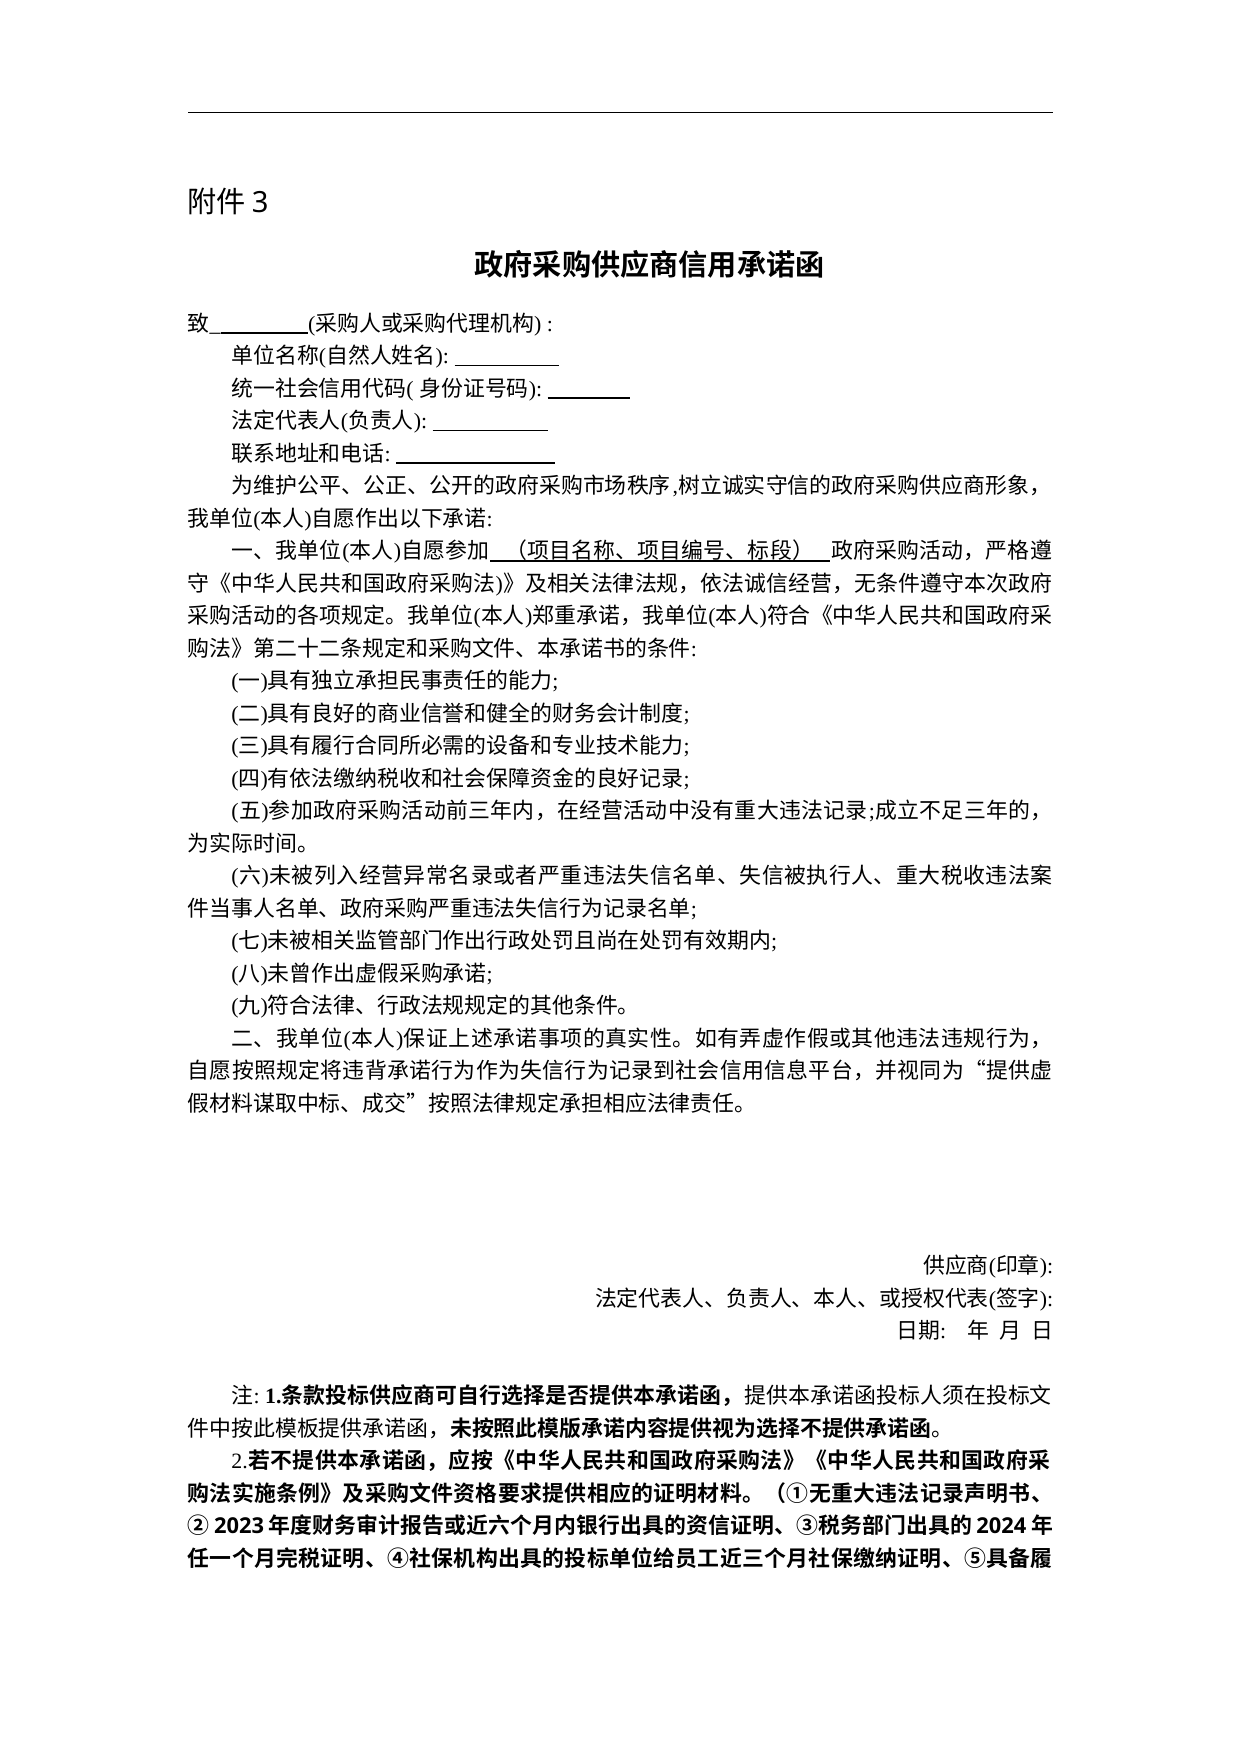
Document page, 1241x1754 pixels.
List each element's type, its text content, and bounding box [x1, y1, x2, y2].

text 政府采购供应商信用承诺函 [187, 242, 1053, 284]
text 单位名称(自然人姓名): [187, 338, 1053, 370]
text 为维护公平、公正、公开的政府采购市场秩序,树立诚实守信的政府采购供应商形象，我单位(本人)自愿作出以下承诺: [187, 468, 1053, 533]
text (二)具有良好的商业信誉和健全的财务会计制度; [187, 695, 1053, 728]
text 供应商(印章): [187, 1248, 1053, 1280]
text 联系地址和电话: [187, 435, 1053, 468]
text (七)未被相关监管部门作出行政处罚且尚在处罚有效期内; [187, 923, 1053, 955]
text 统一社会信用代码( 身份证号码): [187, 370, 1053, 403]
text 附件3 [187, 178, 1053, 221]
text (五)参加政府采购活动前三年内，在经营活动中没有重大违法记录;成立不足三年的，为实际时间。 [187, 793, 1053, 858]
text (六)未被列入经营异常名录或者严重违法失信名单、失信被执行人、重大税收违法案件当事人名单、政府采购严重违法失信行为记录名单; [187, 858, 1053, 923]
text 法定代表人、负责人、本人、或授权代表(签字): [187, 1280, 1053, 1313]
text (三)具有履行合同所必需的设备和专业技术能力; [187, 728, 1053, 760]
text 二、我单位(本人)保证上述承诺事项的真实性。如有弄虚作假或其他违法违规行为，自愿按照规定将违背承诺行为作为失信行为记录到社会信用信息平台，并视同为“提供虚假材料谋取中标、成交”按照法律规定承担相应法律责任。 [187, 1020, 1053, 1118]
text (八)未曾作出虚假采购承诺; [187, 955, 1053, 988]
text 一、我单位(本人)自愿参加 （项目名称、项目编号、标段） 政府采购活动，严格遵守《中华人民共和国政府采购法)》及相关法律法规，依法诚信经营，无条件遵守本次政府采购活动的各项规定。我单位(本人)郑重承诺，我单位(本人)符合《中华人民共和国政府采购法》第二十二条规定和采购文件、本承诺书的条件: [187, 533, 1053, 663]
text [187, 1443, 1053, 1573]
text (九)符合法律、行政法规规定的其他条件。 [187, 988, 1053, 1020]
text 致_ (采购人或采购代理机构) : [187, 305, 1053, 338]
text 法定代表人(负责人): [187, 403, 1053, 435]
text (一)具有独立承担民事责任的能力; [187, 663, 1053, 695]
text 注: 1.条款投标供应商可自行选择是否提供本承诺函，提供本承诺函投标人须在投标文件中按此模板提供承诺函，未按照此模版承诺内容提供视为选择不提供承诺函。 [187, 1378, 1053, 1443]
text (四)有依法缴纳税收和社会保障资金的良好记录; [187, 760, 1053, 793]
text 日期: 年 月 日 [187, 1313, 1053, 1345]
